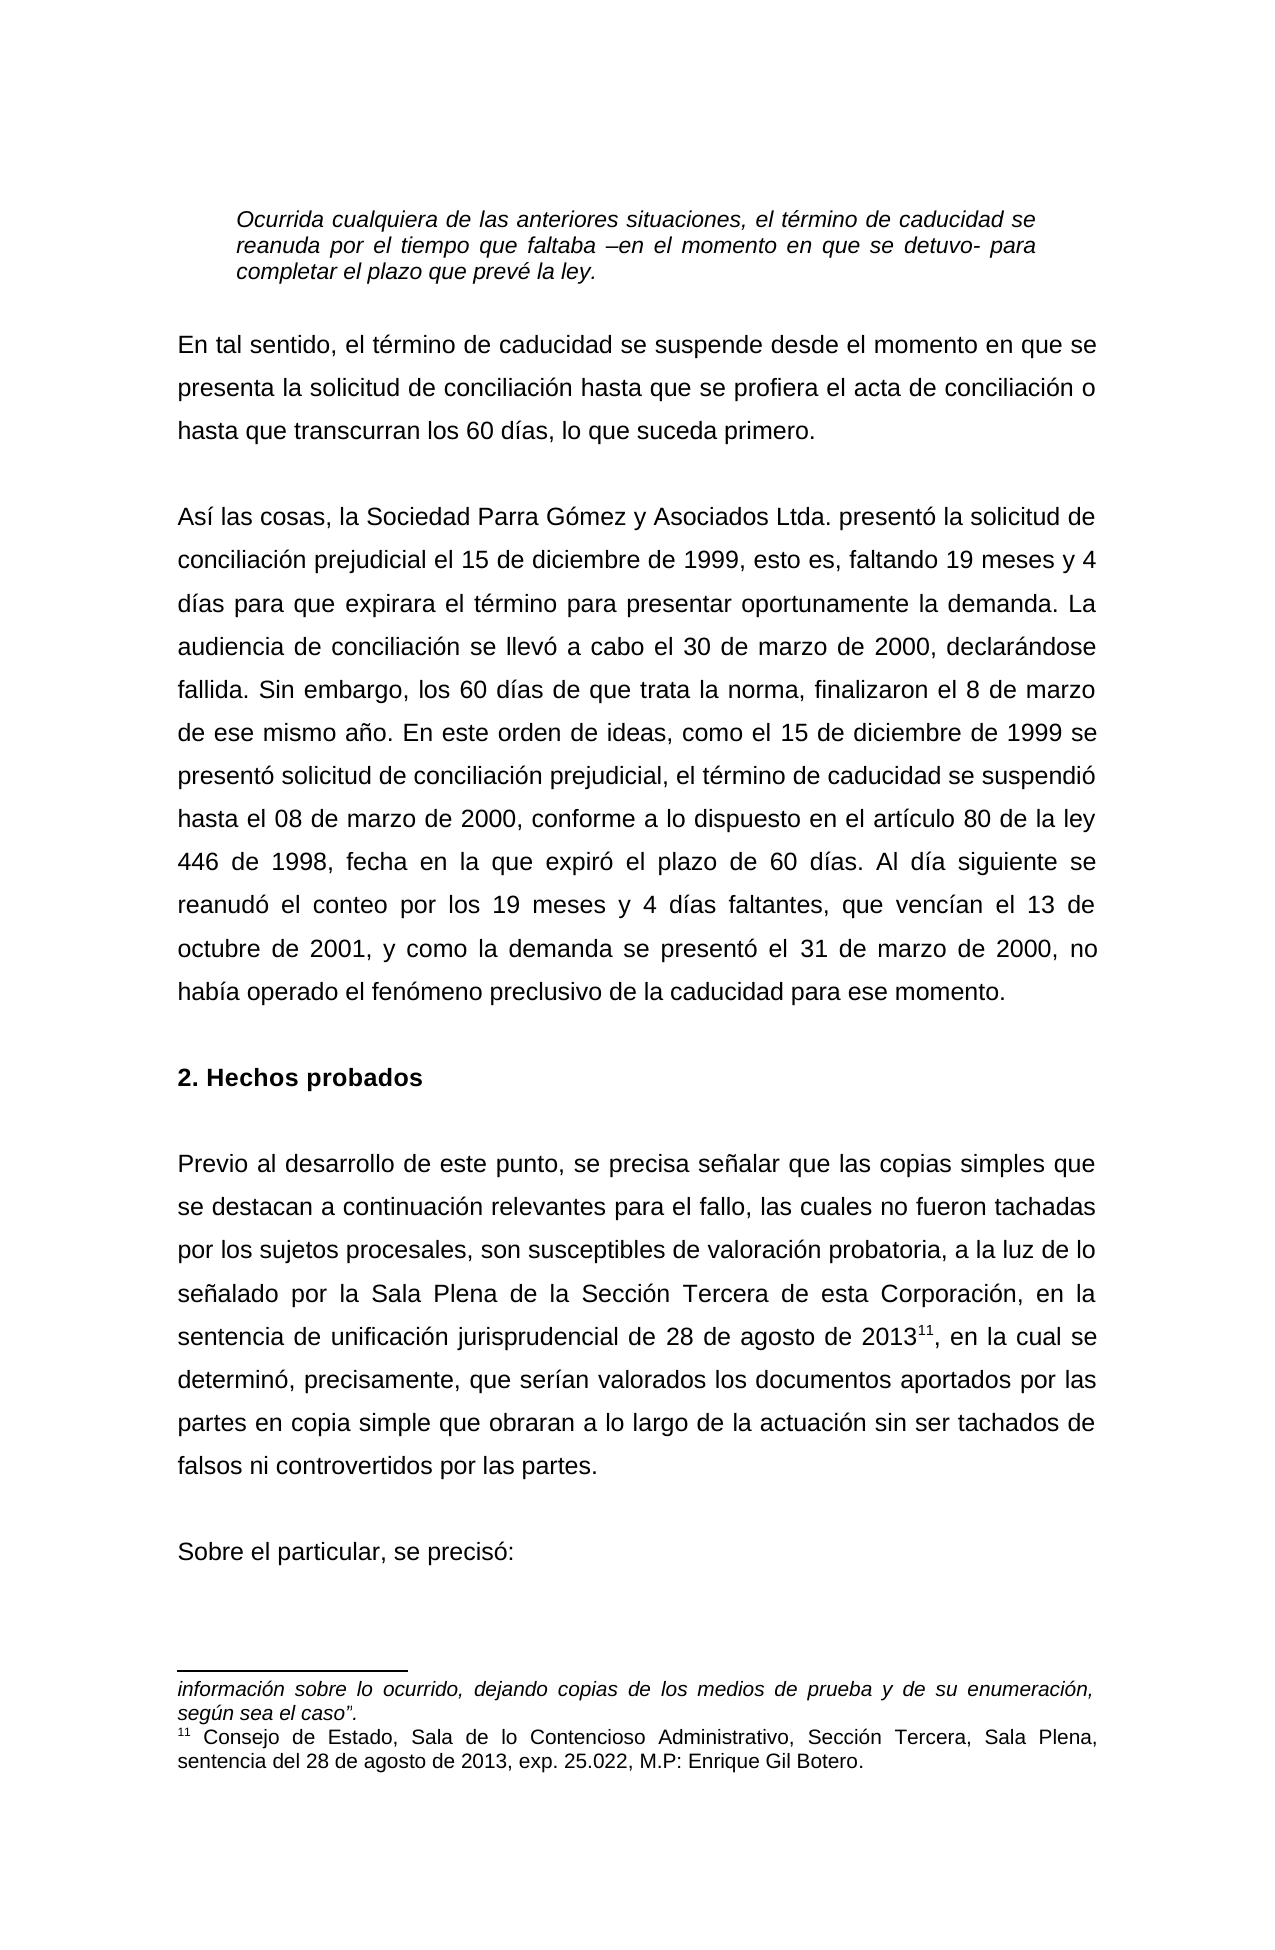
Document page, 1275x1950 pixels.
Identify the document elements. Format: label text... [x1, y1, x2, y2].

text Previo al desarrollo de este punto, se precisa señalar que las copias simples que se destacan a continuación relevantes para el fallo, las cuales no fueron tachadas por los sujetos procesales, son susceptibles de valoración probatoria, a la luz de lo señalado por la Sala Plena de la Sección Tercera de esta Corporación, en la sentencia de unificación jurisprudencial de 28 de agosto de 2013, en la cual se determinó, precisamente, que serían valorados los documentos aportados por las partes en copia simple que obraran a lo largo de la actuación sin ser tachados de falsos ni controvertidos por las partes. [177, 1149, 1098, 1480]
text Ocurrida cualquiera de las anteriores situaciones, el término de caducidad se reanuda por el tiempo que faltaba –en el momento en que se detuvo- para completar el plazo que prevé la ley. [236, 206, 1039, 285]
text Sobre el particular, se precisó: [177, 1537, 1098, 1566]
text Así las cosas, la Sociedad Parra Gómez y Asociados Ltda. presentó la solicitud de conciliación prejudicial el 15 de diciembre de 1999, esto es, faltando 19 meses y 4 días para que expirara el término para presentar oportunamente la demanda. La audiencia de conciliación se llevó a cabo el 30 de marzo de 2000, declarándose fallida. Sin embargo, los 60 días de que trata la norma, finalizaron el 8 de marzo de ese mismo año. En este orden de ideas, como el 15 de diciembre de 1999 se presentó solicitud de conciliación prejudicial, el término de caducidad se suspendió hasta el 08 de marzo de 2000, conforme a lo dispuesto en el artículo 80 de la ley 446 de 1998, fecha en la que expiró el plazo de 60 días. Al día siguiente se reanudó el conteo por los 19 meses y 4 días faltantes, que vencían el 13 de octubre de 2001, y como la demanda se presentó el 31 de marzo de 2000, no había operado el fenómeno preclusivo de la caducidad para ese momento. [177, 502, 1098, 1006]
text En tal sentido, el término de caducidad se suspende desde el momento en que se presenta la solicitud de conciliación hasta que se profiera el acta de conciliación o hasta que transcurran los 60 días, lo que suceda primero. [177, 330, 1098, 445]
text 2. Hechos probados [177, 1063, 1098, 1092]
